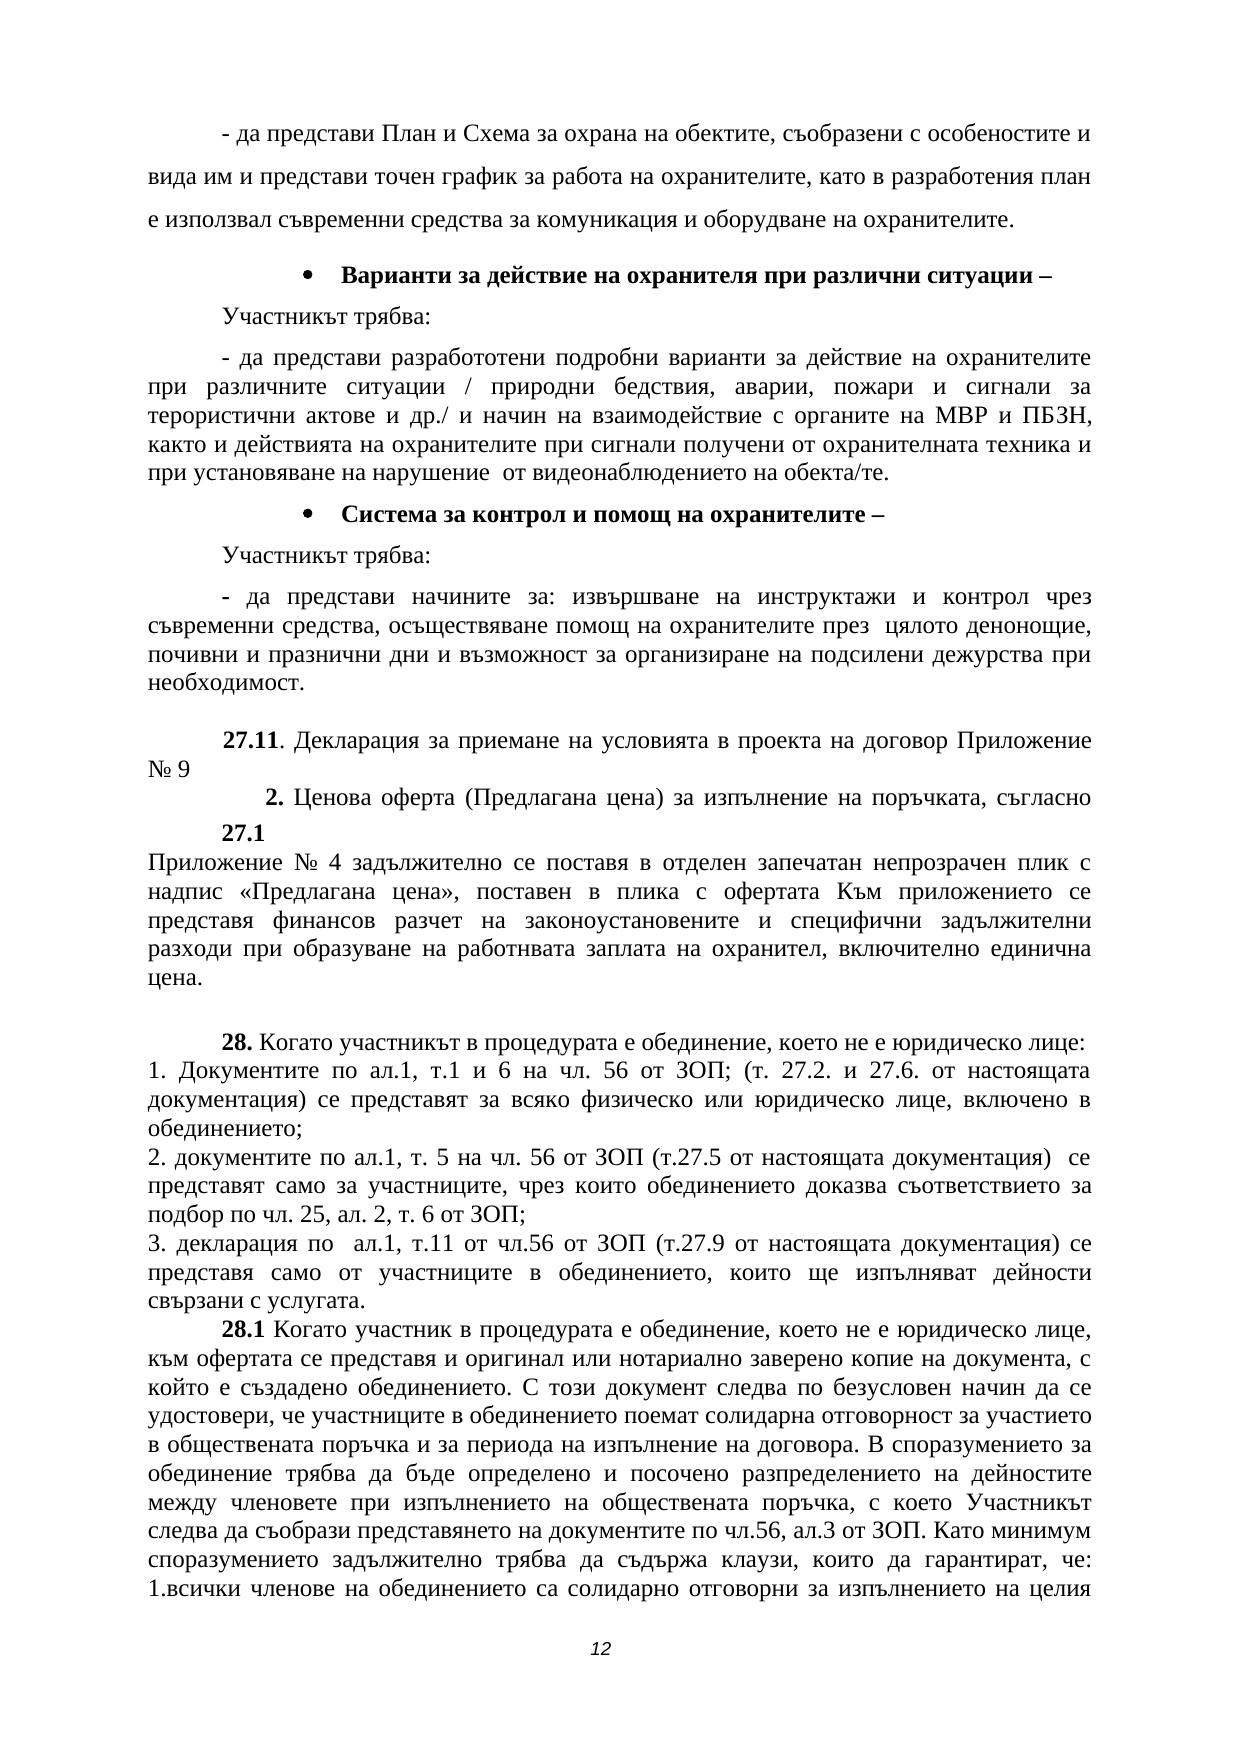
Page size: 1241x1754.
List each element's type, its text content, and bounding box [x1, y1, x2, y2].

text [148, 1314, 1093, 1602]
text - да представи План и Схема за охрана на обектите, съобразени с особеностите и вида им и представи точен график за работа на охранителите, като в разработения план е използвал съвременни средства за комуникация и оборудване на охранителите. [148, 118, 1093, 233]
text Участникът трябва: [148, 540, 1093, 569]
text 27.11. Декларация за приемане на условията в проекта на договор Приложение № 9 [148, 725, 1093, 782]
list Система за контрол и помощ на охранителите – [303, 499, 1093, 527]
list Варианти за действие на охранителя при различни ситуации – [303, 260, 1093, 289]
text - да представи разработотени подробни варианти за действие на охранителите при различните ситуации / природни бедствия, аварии, пожари и сигнали за терористични актове и др./ и начин на взаимодействие с органите на МВР и ПБЗН, както и действията на охранителите при сигнали получени от охранителната техника и при установяване на нарушение от видеонаблюдението на обекта/те. [148, 342, 1093, 486]
text Участникът трябва: [148, 301, 1093, 330]
text 1. Документите по ал.1, т.1 и 6 на чл. 56 от ЗОП; (т. 27.2. и 27.6. от настоящата документация) се представят за всяко физическо или юридическо лице, включено в обединението; [148, 1056, 1093, 1142]
text 3. декларация по ал.1, т.11 от чл.56 от ЗОП (т.27.9 от настоящата документация) се представя само от участниците в обединението, които ще изпълняват дейности свързани с услугата. [148, 1228, 1093, 1314]
text 28. Когато участникът в процедурата е обединение, което не е юридическо лице: [148, 1027, 1093, 1056]
text 27.12. Ценова оферта (Предлагана цена) за изпълнение на поръчката, съгласно Приложение № 4 задължително се поставя в отделен запечатан непрозрачен плик с надпис «Предлагана цена», поставен в плика с офертата Към приложението се представя финансов разчет на законоустановените и специфични задължителни разходи при образуване на работнвата заплата на охранител, включително единична цена. [148, 782, 1093, 1027]
text 2. документите по ал.1, т. 5 на чл. 56 от ЗОП (т.27.5 от настоящата документация) се представят само за участниците, чрез които обединението доказва съответствието за подбор по чл. 25, ал. 2, т. 6 от ЗОП; [148, 1142, 1093, 1228]
text - да представи начините за: извършване на инструктажи и контрол чрез съвременни средства, осъществяване помощ на охранителите през цялото денонощие, почивни и празнични дни и възможност за организиране на подсилени дежурства при необходимост. [148, 581, 1093, 696]
